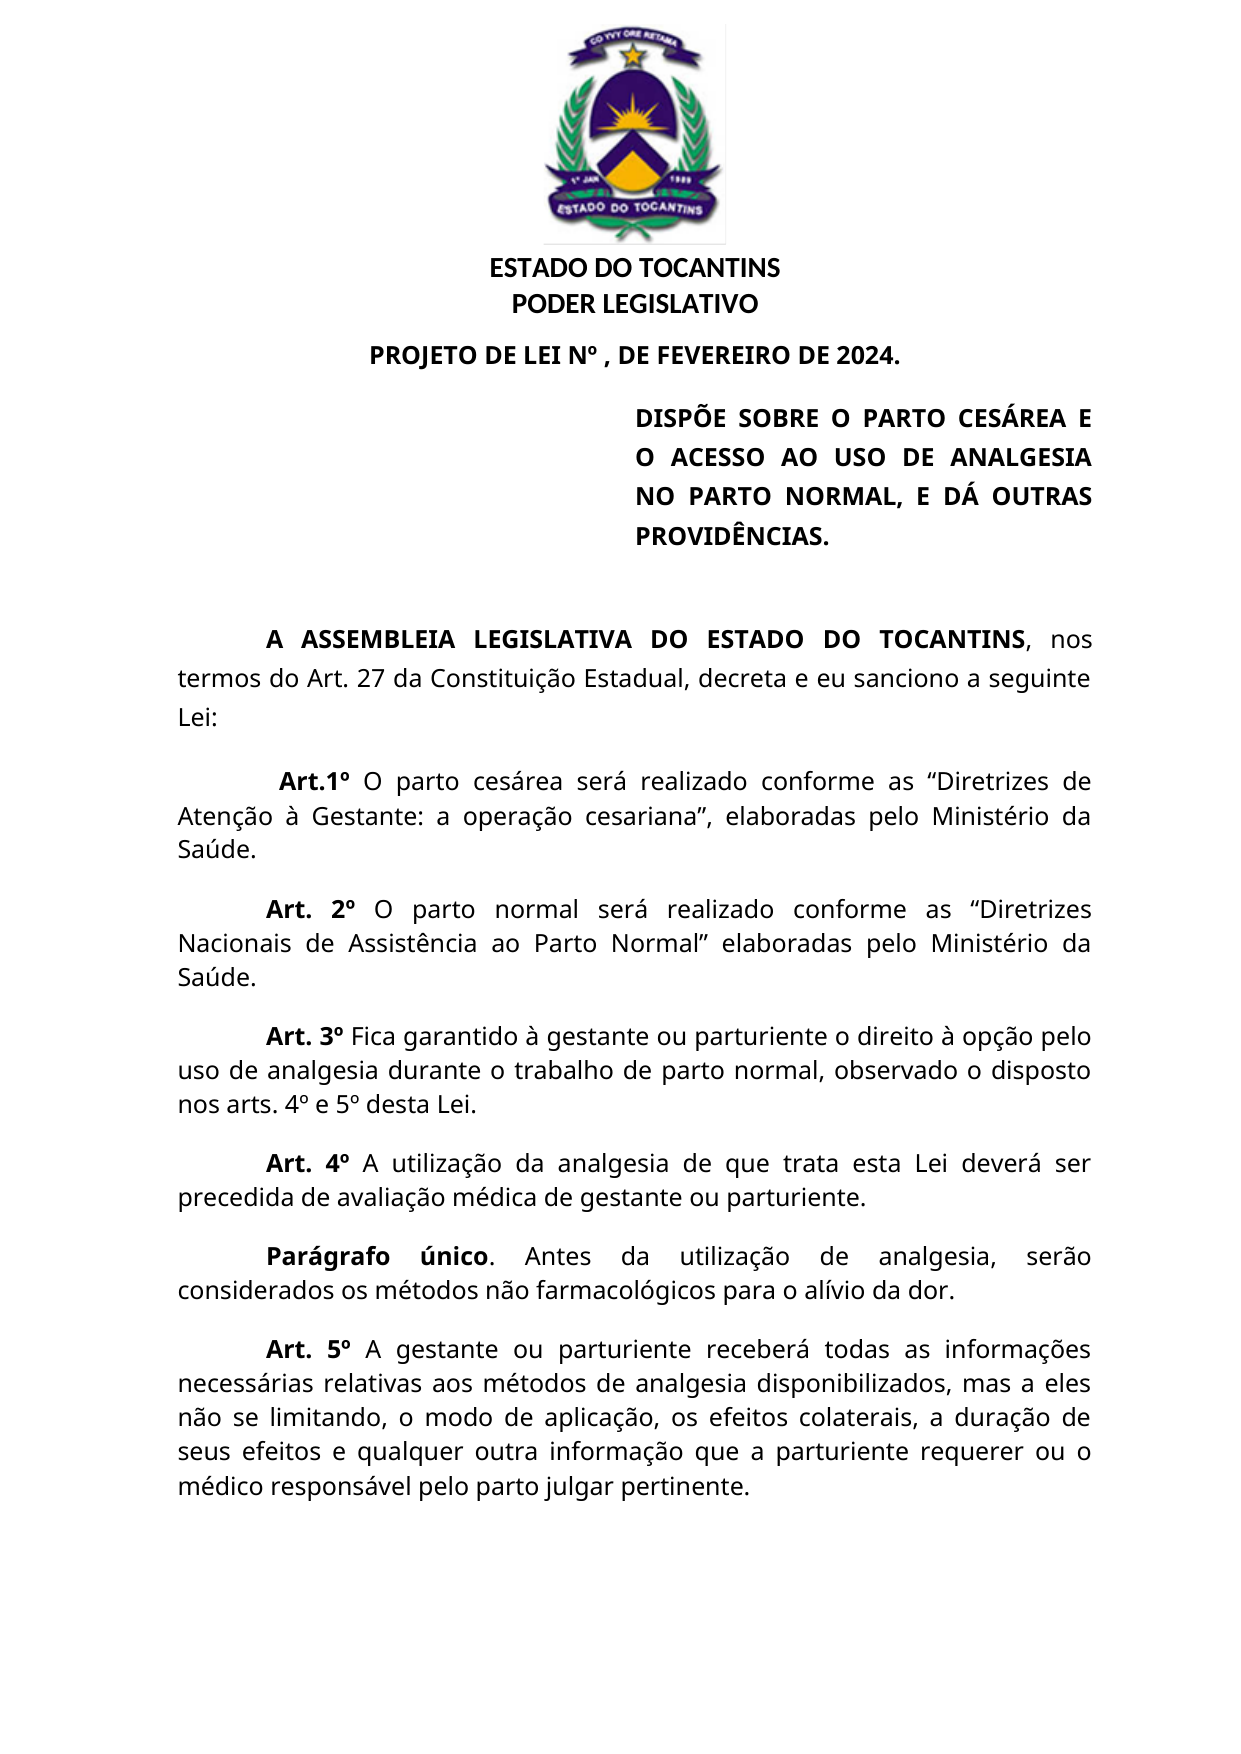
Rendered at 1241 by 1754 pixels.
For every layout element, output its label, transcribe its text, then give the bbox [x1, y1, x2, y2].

text Parágrafo único. Antes da utilização de analgesia, serão considerados os métodos não farmacológicos para o alívio da dor. [177, 1239, 1093, 1307]
text DISPÕE SOBRE O PARTO CESÁREA E O ACESSO AO USO DE ANALGESIA NO PARTO NORMAL, E DÁ OUTRAS PROVIDÊNCIAS. [635, 401, 1093, 552]
picture [542, 24, 725, 243]
text Art. 5º A gestante ou parturiente receberá todas as informações necessárias relativas aos métodos de analgesia disponibilizados, mas a eles não se limitando, o modo de aplicação, os efeitos colaterais, a duração de seus efeitos e qualquer outra informação que a parturiente requerer ou o médico responsável pelo parto julgar pertinente. [177, 1332, 1093, 1502]
text Art. 2º O parto normal será realizado conforme as “Diretrizes Nacionais de Assistência ao Parto Normal” elaboradas pelo Ministério da Saúde. [177, 891, 1093, 993]
text Art. 4º A utilização da analgesia de que trata esta Lei deverá ser precedida de avaliação médica de gestante ou parturiente. [177, 1146, 1093, 1214]
text PROJETO DE LEI Nº , DE FEVEREIRO DE 2024. [177, 337, 1093, 372]
text Art. 3º Fica garantido à gestante ou parturiente o direito à opção pelo uso de analgesia durante o trabalho de parto normal, observado o disposto nos arts. 4º e 5º desta Lei. [177, 1018, 1093, 1121]
text A ASSEMBLEIA LEGISLATIVA DO ESTADO DO TOCANTINS, nos termos do Art. 27 da Constituição Estadual, decreta e eu sanciono a seguinte Lei: [177, 622, 1093, 734]
text Art.1º O parto cesárea será realizado conforme as “Diretrizes de Atenção à Gestante: a operação cesariana”, elaboradas pelo Ministério da Saúde. [177, 764, 1093, 866]
